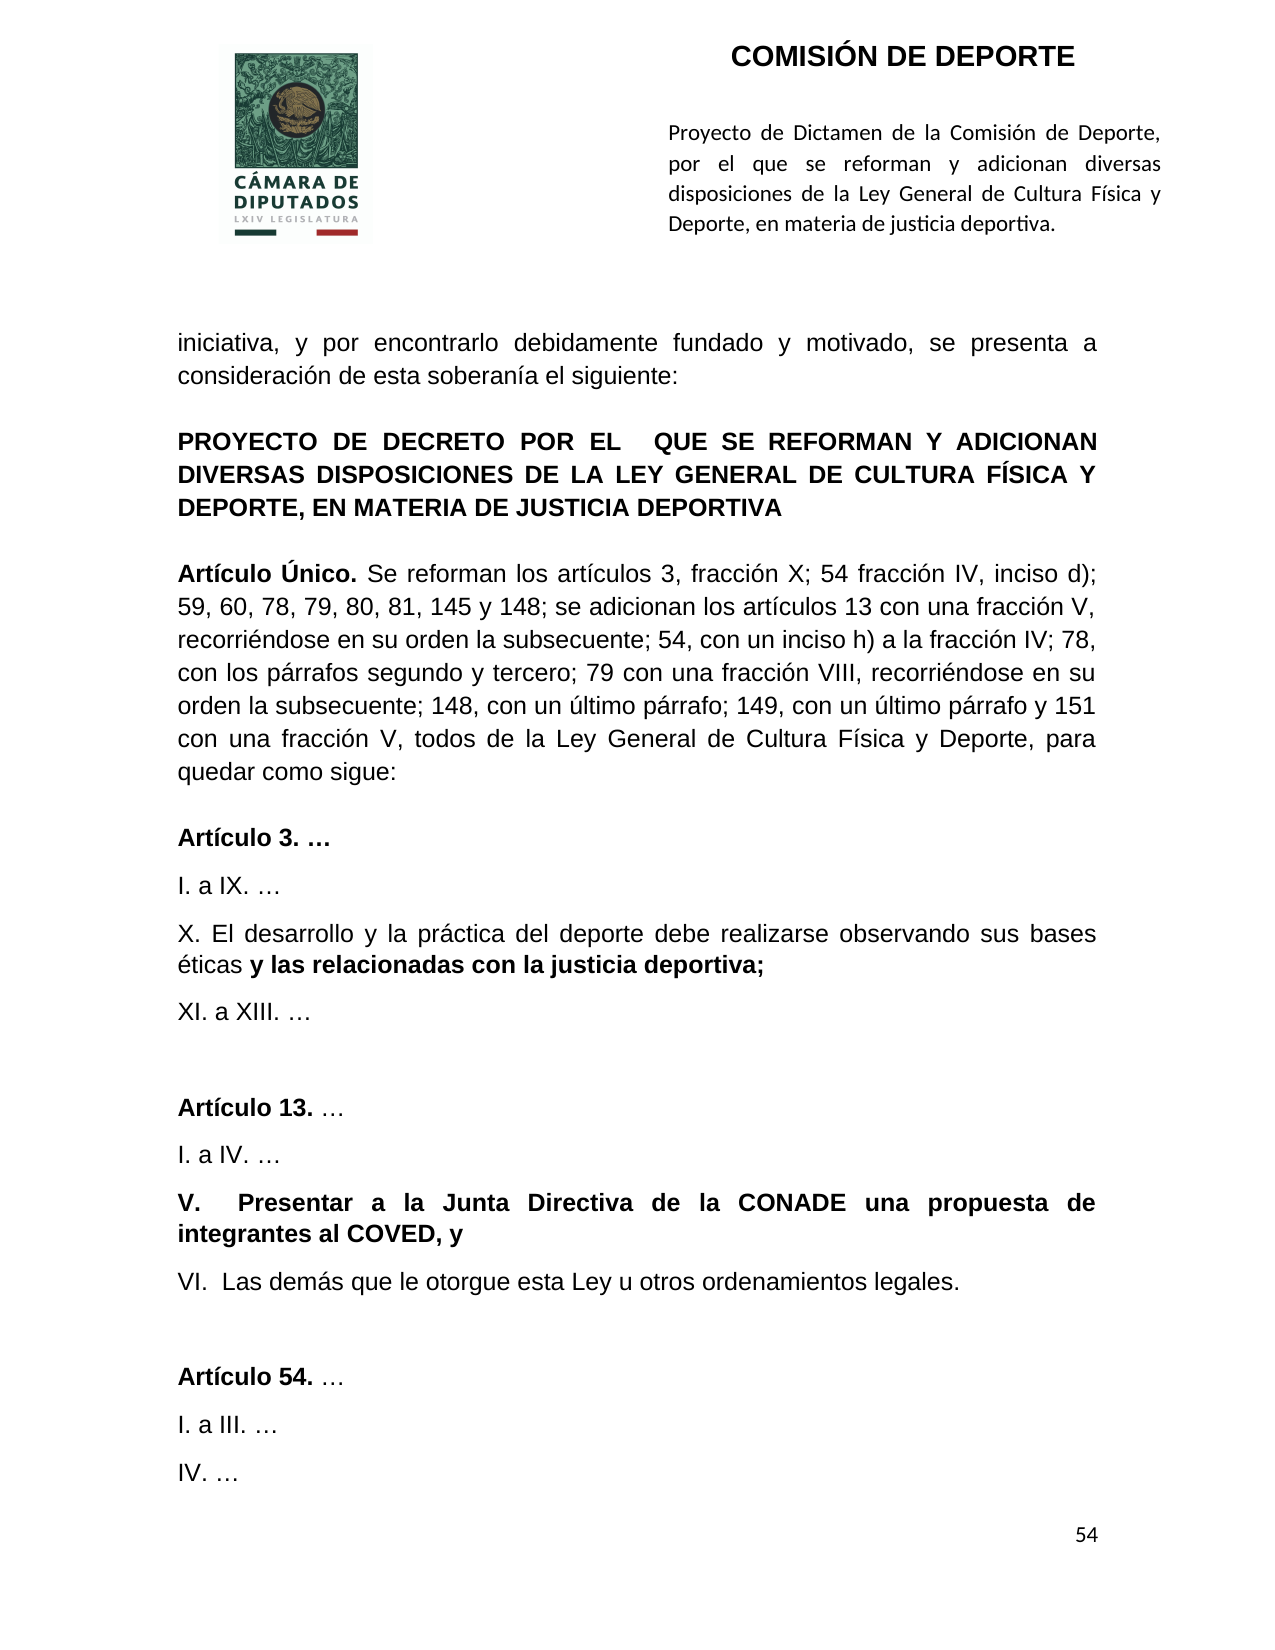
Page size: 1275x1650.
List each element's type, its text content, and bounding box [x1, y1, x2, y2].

picture [218, 44, 374, 244]
text IV. … [177, 1458, 1098, 1486]
text X. El desarrollo y la práctica del deporte debe realizarse observando sus bases éticas y las relacionadas con la justicia deportiva; [177, 918, 1098, 978]
text VI. Las demás que le otorgue esta Ley u otros ordenamientos legales. [177, 1267, 1098, 1296]
text XI. a XIII. … [177, 997, 1098, 1026]
text Artículo 13. … [177, 1093, 1098, 1121]
text I. a IV. … [177, 1140, 1098, 1169]
text Artículo 54. … [177, 1362, 1098, 1391]
text Artículo Único. Se reforman los artículos 3, fracción X; 54 fracción IV, inciso d); 59, 60, 78, 79, 80, 81, 145 y 148; se adicionan los artículos 13 con una fracción V, recorriéndose en su orden la subsecuente; 54, con un inciso h) a la fracción IV; 78, con los párrafos segundo y tercero; 79 con una fracción VIII, recorriéndose en su orden la subsecuente; 148, con un último párrafo; 149, con un último párrafo y 151 con una fracción V, todos de la Ley General de Cultura Física y Deporte, para quedar como sigue: [177, 559, 1098, 786]
text I. a III. … [177, 1410, 1098, 1439]
text PROYECTO DE DECRETO POR EL QUE SE REFORMAN Y ADICIONAN DIVERSAS DISPOSICIONES DE LA LEY GENERAL DE CULTURA FÍSICA Y DEPORTE, EN MATERIA DE JUSTICIA DEPORTIVA [177, 427, 1098, 522]
text V. Presentar a la Junta Directiva de la CONADE una propuesta de integrantes al COVED, y [177, 1188, 1098, 1248]
text Artículo 3. … [177, 823, 1098, 852]
text I. a IX. … [177, 871, 1098, 899]
